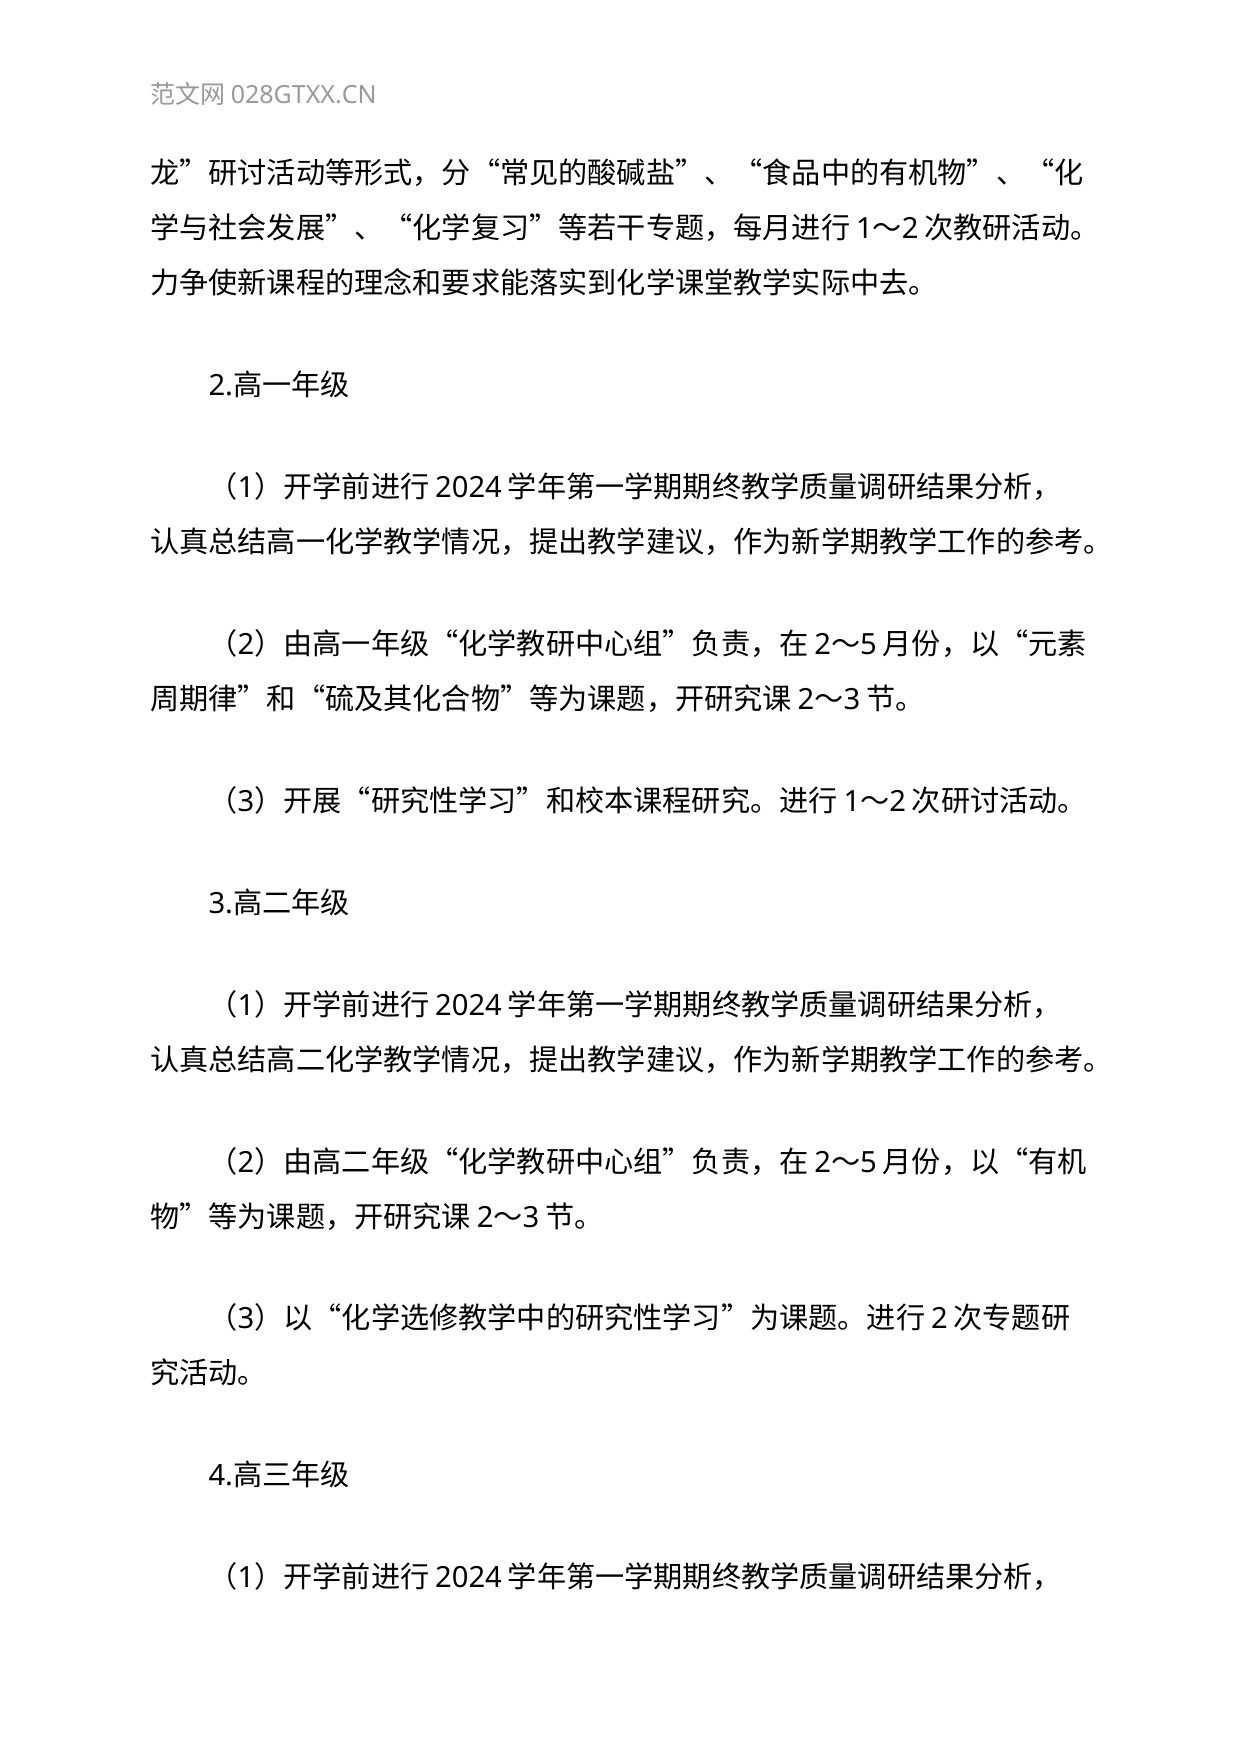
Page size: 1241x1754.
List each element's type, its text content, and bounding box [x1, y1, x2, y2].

text （2）由高二年级“化学教研中心组”负责，在2～5月份，以“有机物”等为课题，开研究课2～3节。 [150, 1138, 1090, 1236]
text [150, 1554, 1090, 1596]
text （2）由高一年级“化学教研中心组”负责，在2～5月份，以“元素周期律”和“硫及其化合物”等为课题，开研究课2～3节。 [150, 620, 1090, 718]
text （3）以“化学选修教学中的研究性学习”为课题。进行2次专题研究活动。 [150, 1295, 1090, 1392]
text （1）开学前进行2024学年第一学期期终教学质量调研结果分析，认真总结高一化学教学情况，提出教学建议，作为新学期教学工作的参考。 [150, 464, 1090, 561]
text （1）开学前进行2024学年第一学期期终教学质量调研结果分析，认真总结高二化学教学情况，提出教学建议，作为新学期教学工作的参考。 [150, 981, 1090, 1079]
text 2.高一年级 [150, 362, 1090, 404]
text （3）开展“研究性学习”和校本课程研究。进行1～2次研讨活动。 [150, 777, 1090, 820]
text 3.高二年级 [150, 879, 1090, 922]
text 4.高三年级 [150, 1452, 1090, 1494]
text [150, 150, 1090, 302]
